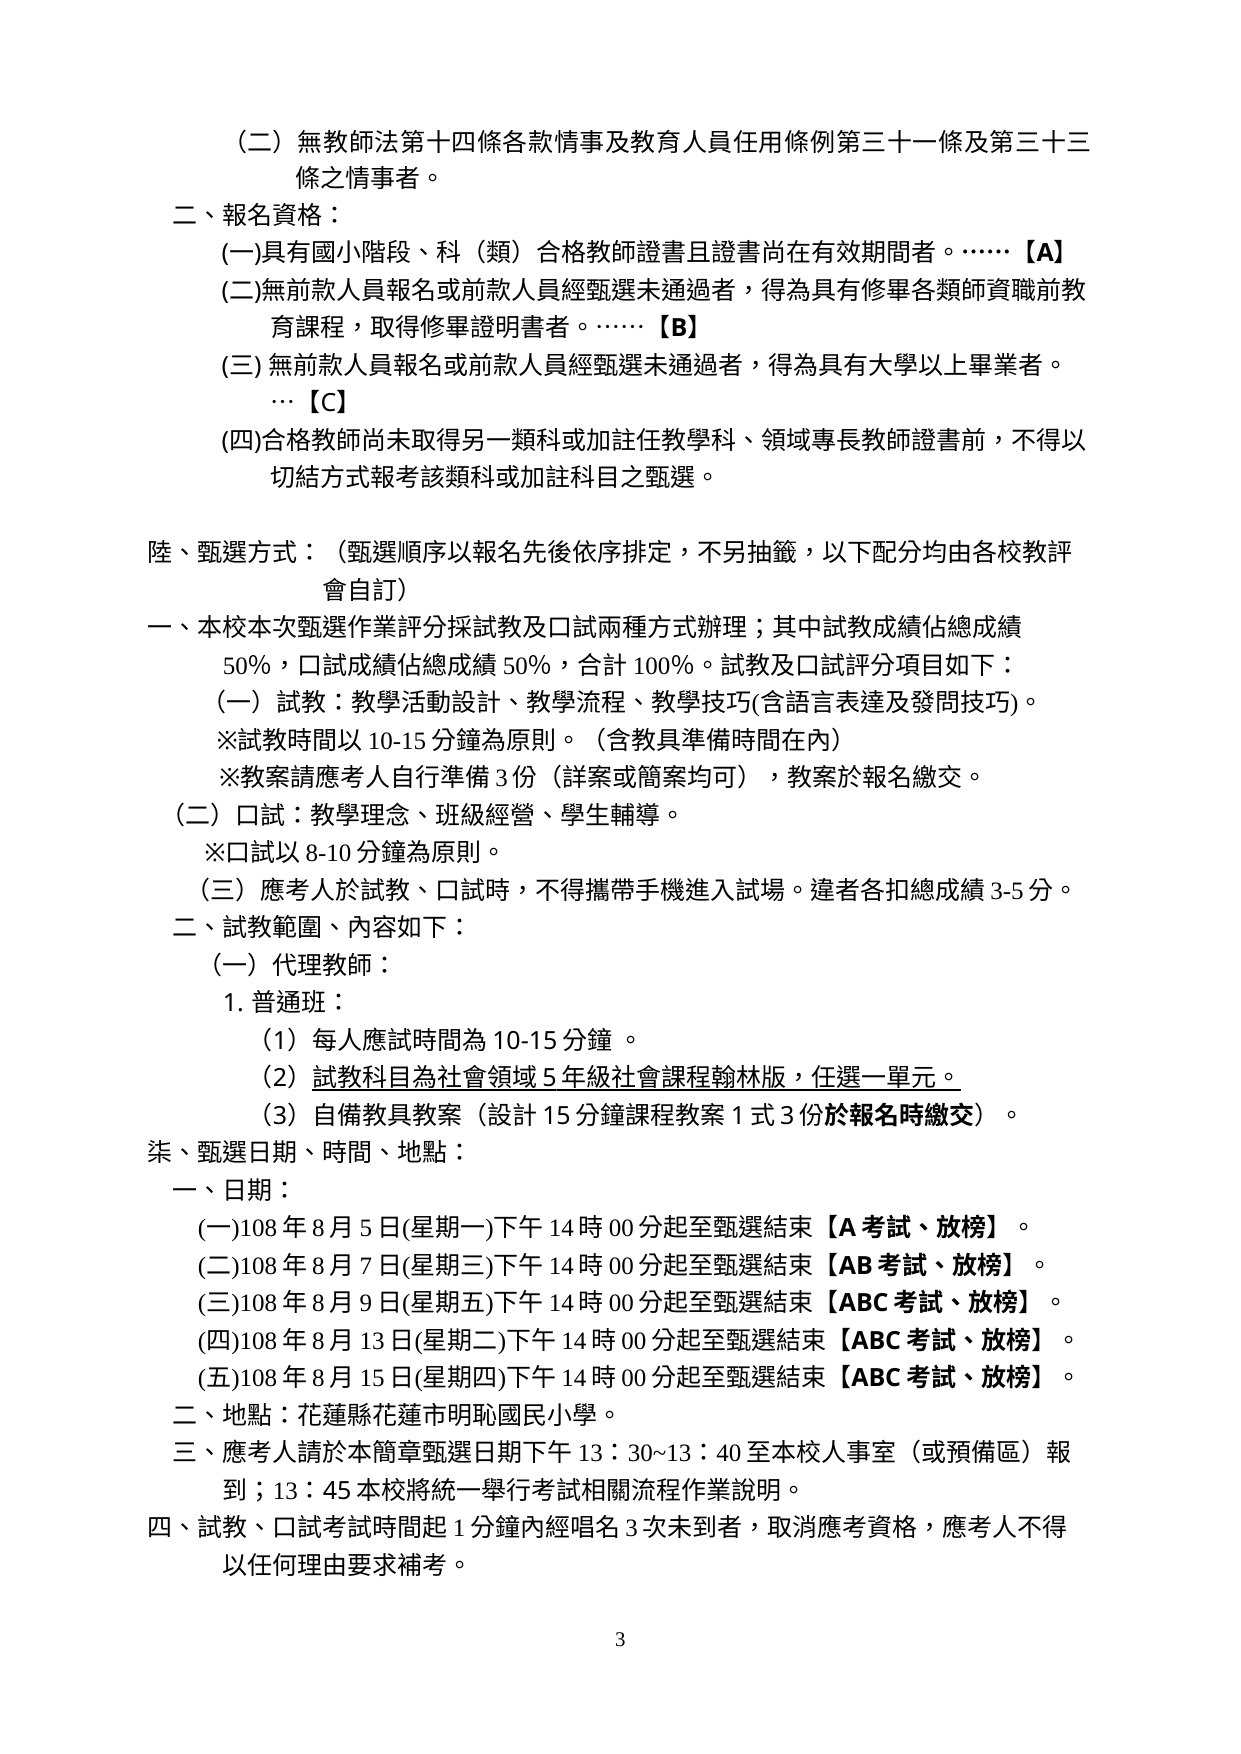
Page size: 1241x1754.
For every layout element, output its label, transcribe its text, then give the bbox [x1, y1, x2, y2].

text (五)108年8月15日(星期四)下午14時00分起至甄選結束【ABC考試、放榜】。 [148, 1357, 1092, 1395]
list （一）試教：教學活動設計、教學流程、教學技巧(含語言表達及發問技巧)。 [201, 682, 1092, 720]
text (四)108年8月13日(星期二)下午14時00分起至甄選結束【ABC考試、放榜】。 [148, 1320, 1092, 1357]
text (三) 無前款人員報名或前款人員經甄選未通過者，得為具有大學以上畢業者。…【C】 [221, 345, 1092, 420]
text 陸、甄選方式：（甄選順序以報名先後依序排定，不另抽籤，以下配分均由各校教評會自訂） [148, 532, 1092, 607]
text 四、試教、口試考試時間起1分鐘內經唱名3次未到者，取消應考資格，應考人不得以任何理由要求補考。 [123, 1507, 1092, 1582]
text ※教案請應考人自行準備3份（詳案或簡案均可），教案於報名繳交。 [148, 757, 1092, 795]
text 三、應考人請於本簡章甄選日期下午13：30~13：40至本校人事室（或預備區）報到；13：45本校將統一舉行考試相關流程作業說明。 [173, 1432, 1092, 1507]
text (二)無前款人員報名或前款人員經甄選未通過者，得為具有修畢各類師資職前教育課程，取得修畢證明書者。……【B】 [221, 270, 1092, 345]
text 一、日期： [173, 1170, 1092, 1207]
list 普通班： [223, 982, 1092, 1020]
list 無教師法第十四條各款情事及教育人員任用條例第三十一條及第三十三條之情事者。 [222, 122, 1092, 195]
text (三)108年8月9日(星期五)下午14時00分起至甄選結束【ABC考試、放榜】。 [148, 1282, 1092, 1320]
text （一）代理教師： [173, 945, 1092, 982]
text ※口試以8-10分鐘為原則。 [123, 832, 1092, 870]
text (二)108年8月7日(星期三)下午14時00分起至甄選結束【AB考試、放榜】。 [198, 1245, 1092, 1282]
text 柒、甄選日期、時間、地點： [148, 1132, 1092, 1170]
text 一、本校本次甄選作業評分採試教及口試兩種方式辦理；其中試教成績佔總成績50％，口試成績佔總成績50％，合計100％。試教及口試評分項目如下： [123, 607, 1092, 682]
text (一)108年8月5日(星期一)下午14時00分起至甄選結束【A考試、放榜】。 [198, 1207, 1092, 1245]
text ※試教時間以10-15分鐘為原則。（含教具準備時間在內） [148, 720, 1092, 757]
text (一)具有國小階段、科（類）合格教師證書且證書尚在有效期間者。……【A】 [221, 232, 1092, 270]
text （二）口試：教學理念、班級經營、學生輔導。 [123, 795, 1092, 832]
text （1）每人應試時間為10-15分鐘 。 [198, 1020, 1092, 1057]
text （2）試教科目為社會領域5年級社會課程翰林版，任選一單元。 [210, 1057, 1092, 1095]
text 二、地點：花蓮縣花蓮市明恥國民小學。 [173, 1395, 1092, 1432]
text （3）自備教具教案（設計15分鐘課程教案1式3份於報名時繳交）。 [198, 1095, 1092, 1132]
text 二、報名資格： [173, 195, 1092, 232]
text 二、試教範圍、內容如下： [173, 907, 1092, 945]
text （三）應考人於試教、口試時，不得攜帶手機進入試場。違者各扣總成績3-5分。 [173, 870, 1092, 907]
text (四)合格教師尚未取得另一類科或加註任教學科、領域專長教師證書前，不得以切結方式報考該類科或加註科目之甄選。 [221, 420, 1092, 495]
